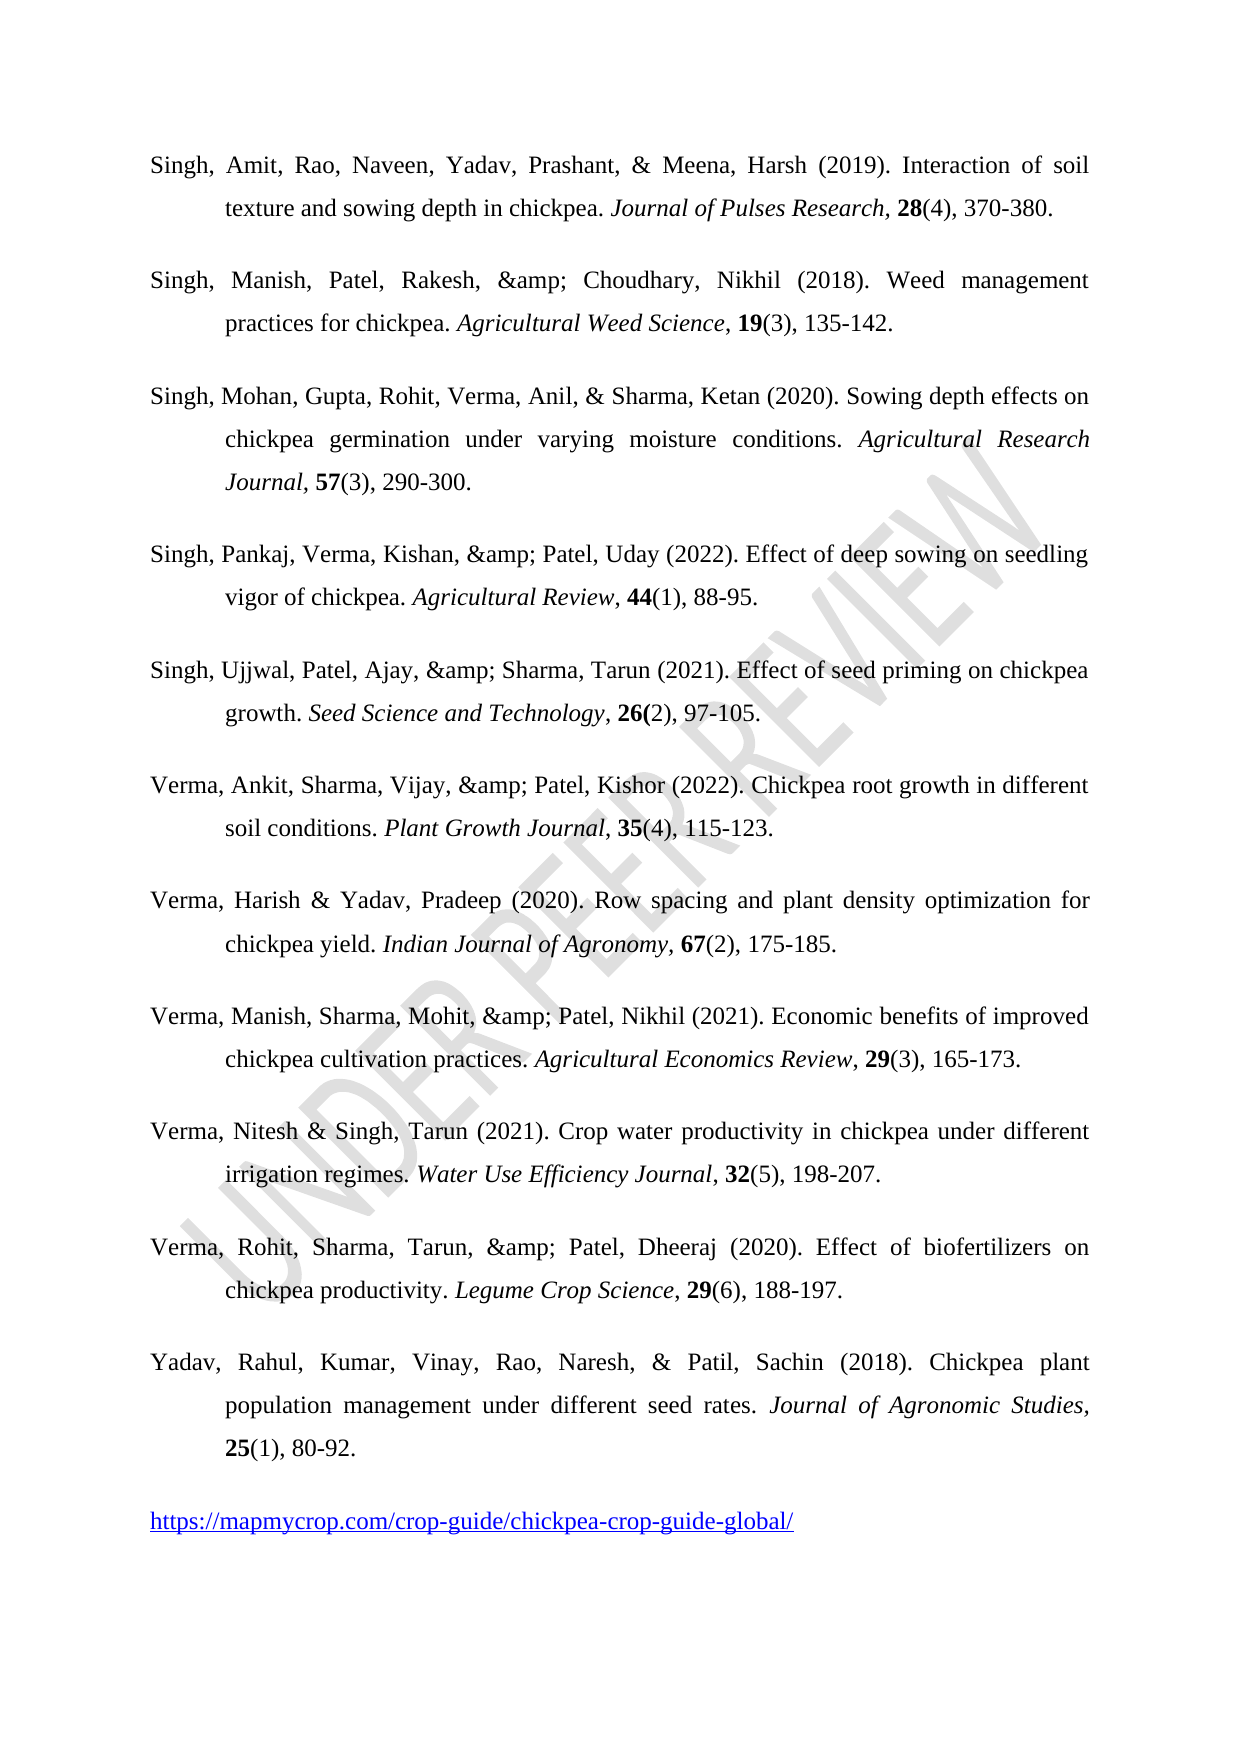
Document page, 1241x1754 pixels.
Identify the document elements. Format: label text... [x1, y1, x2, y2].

text Verma, Manish, Sharma, Mohit, &amp; Patel, Nikhil (2021). Economic benefits of improved chickpea cultivation practices. Agricultural Economics Review, 29(3), 165-173. [150, 1001, 1090, 1073]
text Verma, Nitesh & Singh, Tarun (2021). Crop water productivity in chickpea under different irrigation regimes. Water Use Efficiency Journal, 32(5), 198-207. [150, 1116, 1090, 1188]
text Singh, Manish, Patel, Rakesh, &amp; Choudhary, Nikhil (2018). Weed management practices for chickpea. Agricultural Weed Science, 19(3), 135-142. [150, 265, 1090, 337]
text Singh, Mohan, Gupta, Rohit, Verma, Anil, & Sharma, Ketan (2020). Sowing depth effects on chickpea germination under varying moisture conditions. Agricultural Research Journal, 57(3), 290-300. [150, 381, 1090, 496]
text Singh, Amit, Rao, Naveen, Yadav, Prashant, & Meena, Harsh (2019). Interaction of soil texture and sowing depth in chickpea. Journal of Pulses Research, 28(4), 370-380. [150, 150, 1090, 222]
text Singh, Pankaj, Verma, Kishan, &amp; Patel, Uday (2022). Effect of deep sowing on seedling vigor of chickpea. Agricultural Review, 44(1), 88-95. [150, 539, 1090, 611]
text Yadav, Rahul, Kumar, Vinay, Rao, Naresh, & Patil, Sachin (2018). Chickpea plant population management under different seed rates. Journal of Agronomic Studies, 25(1), 80-92. [150, 1347, 1090, 1462]
text Verma, Harish & Yadav, Pradeep (2020). Row spacing and plant density optimization for chickpea yield. Indian Journal of Agronomy, 67(2), 175-185. [150, 886, 1090, 957]
text https://mapmycrop.com/crop-guide/chickpea-crop-guide-global/ [150, 1506, 1090, 1534]
text Verma, Ankit, Sharma, Vijay, &amp; Patel, Kishor (2022). Chickpea root growth in different soil conditions. Plant Growth Journal, 35(4), 115-123. [150, 770, 1090, 842]
text Verma, Rohit, Sharma, Tarun, &amp; Patel, Dheeraj (2020). Effect of biofertilizers on chickpea productivity. Legume Crop Science, 29(6), 188-197. [150, 1232, 1090, 1304]
text Singh, Ujjwal, Patel, Ajay, &amp; Sharma, Tarun (2021). Effect of seed priming on chickpea growth. Seed Science and Technology, 26(2), 97-105. [150, 655, 1090, 727]
